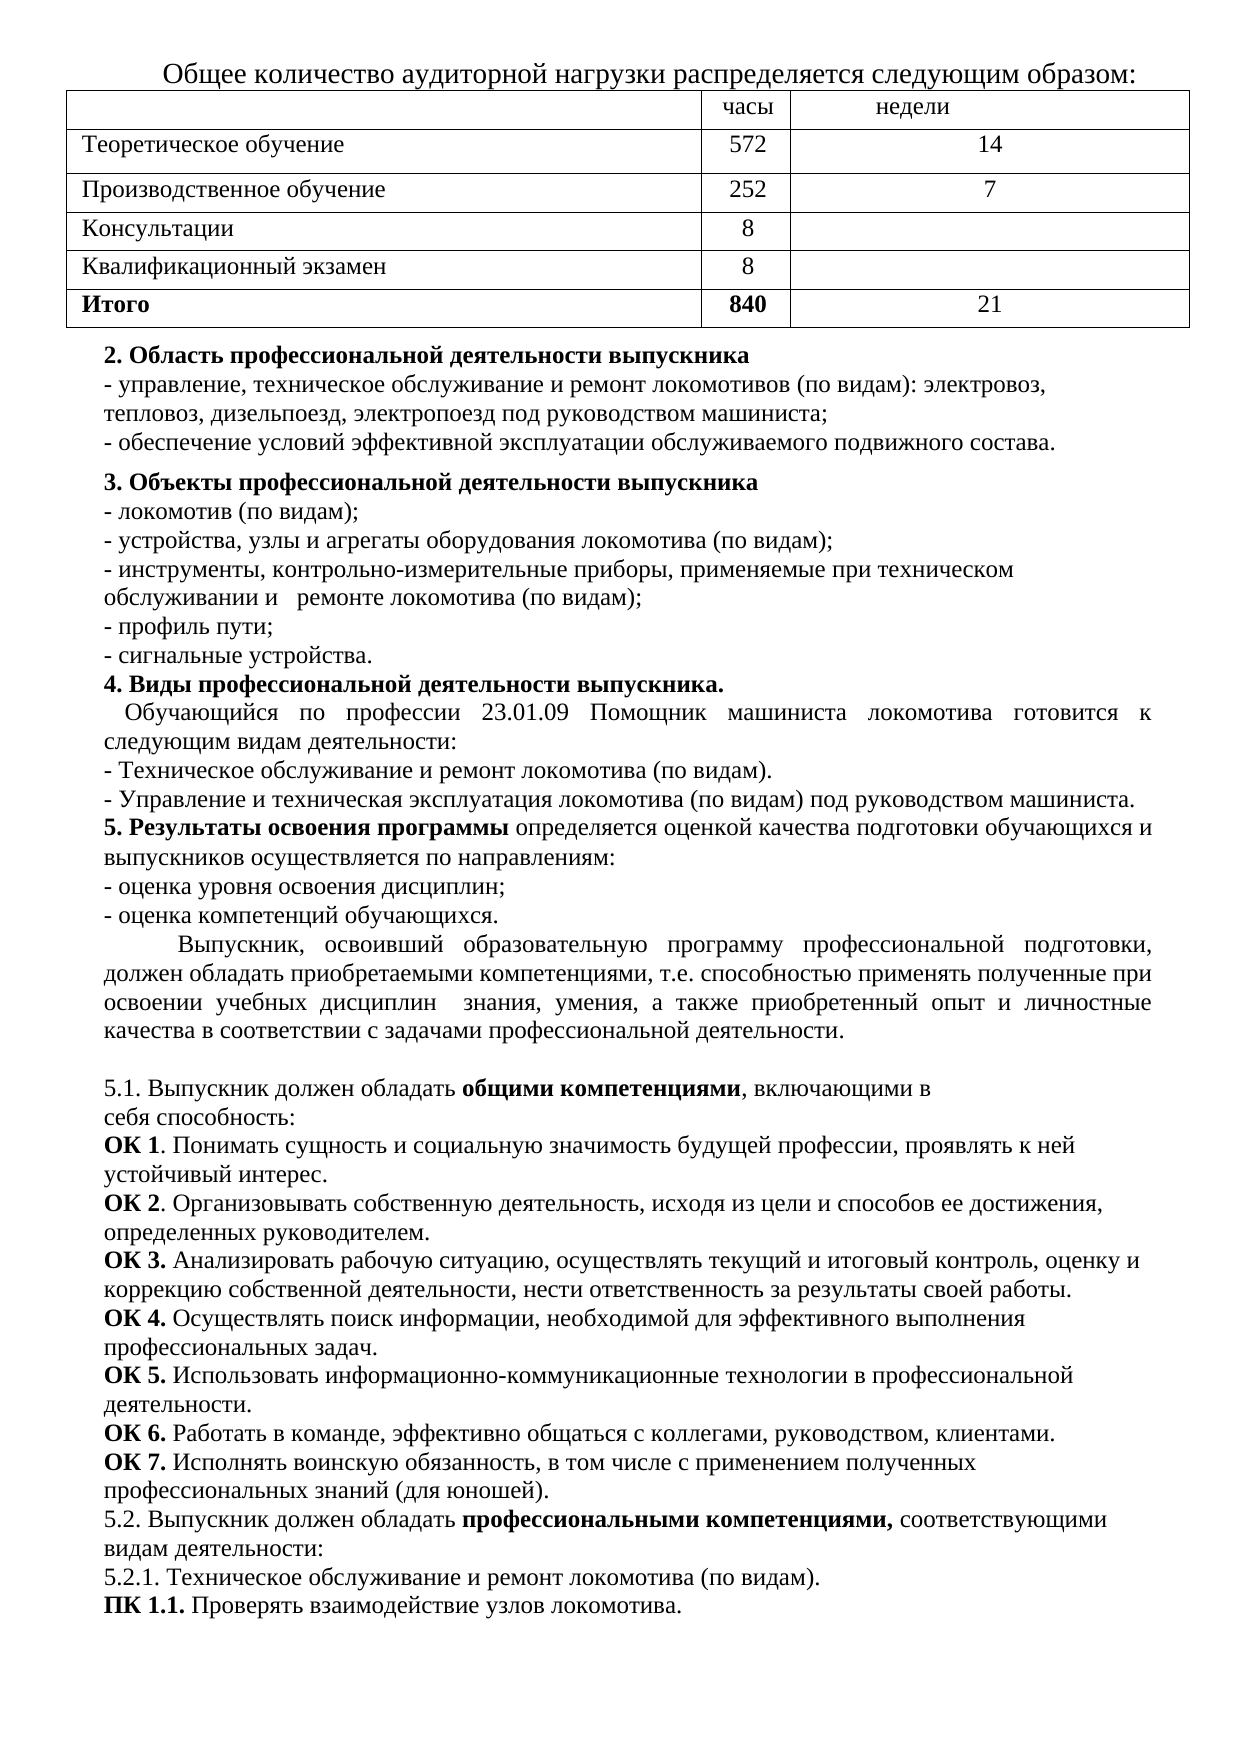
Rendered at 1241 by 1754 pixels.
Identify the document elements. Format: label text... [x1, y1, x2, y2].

text устойчивый интерес. [103, 1159, 1152, 1188]
table_cell Квалификационный экзамен [67, 251, 701, 288]
text 3. Объекты профессиональной деятельности выпускника [103, 468, 1152, 496]
text себя способность: [103, 1102, 1152, 1130]
table_cell 14 [791, 130, 1189, 173]
text ОК 4. Осуществлять поиск информации, необходимой для эффективного выполнения [103, 1303, 1152, 1332]
table_header недели [791, 91, 1189, 128]
text - оценка компетенций обучающихся. [103, 900, 1153, 929]
text - локомотив (по видам); [103, 496, 1152, 525]
text ОК 7. Исполнять воинскую обязанность, в том числе с применением полученных профессиональных знаний (для юношей). [103, 1447, 1152, 1504]
text определенных руководителем. [103, 1217, 1152, 1245]
text ОК 1. Понимать сущность и социальную значимость будущей профессии, проявлять к ней [103, 1130, 1152, 1159]
text 4. Виды профессиональной деятельности выпускника. [103, 669, 1152, 697]
text ПК 1.1. Проверять взаимодействие узлов локомотива. [103, 1590, 1152, 1619]
table_header [67, 91, 701, 128]
table_cell 8 [702, 213, 790, 250]
text 5. Результаты освоения программы определяется оценкой качества подготовки обучающихся и выпускников осуществляется по направлениям: [103, 812, 1153, 871]
table_header часы [702, 91, 790, 128]
text - устройства, узлы и агрегаты оборудования локомотива (по видам); [103, 525, 1152, 554]
table_cell Теоретическое обучение [67, 130, 701, 173]
table_cell Производственное обучение [67, 174, 701, 212]
table_cell 252 [702, 174, 790, 212]
table_cell 572 [702, 130, 790, 173]
table_cell Консультации [67, 213, 701, 250]
text - инструменты, контрольно-измерительные приборы, применяемые при техническом обслуживании и ремонте локомотива (по видам); [103, 554, 1152, 611]
text - управление, техническое обслуживание и ремонт локомотивов (по видам): электровоз, тепловоз, дизельпоезд, электропоезд под руководством машиниста; [103, 369, 1152, 427]
text - обеспечение условий эффективной эксплуатации обслуживаемого подвижного состава. [103, 427, 1152, 455]
text Общее количество аудиторной нагрузки распределяется следующим образом: [103, 57, 1152, 90]
text 2. Область профессиональной деятельности выпускника [103, 341, 1152, 369]
table_cell Итого [67, 290, 701, 327]
table_cell 840 [702, 290, 790, 327]
table_cell [791, 251, 1189, 288]
table_cell 21 [791, 290, 1189, 327]
table_cell 7 [791, 174, 1189, 212]
text - профиль пути; [103, 611, 1152, 640]
text ОК 6. Работать в команде, эффективно общаться с коллегами, руководством, клиентами. [103, 1418, 1152, 1447]
text коррекцию собственной деятельности, нести ответственность за результаты своей работы. [103, 1274, 1152, 1303]
text Выпускник, освоивший образовательную программу профессиональной подготовки, должен обладать приобретаемыми компетенциями, т.е. способностью применять полученные при освоении учебных дисциплин знания, умения, а также приобретенный опыт и личностные качества в соответствии с задачами профессиональной деятельности. [103, 929, 1153, 1044]
text профессиональных задач. [103, 1332, 1152, 1360]
text 5.2.1. Техническое обслуживание и ремонт локомотива (по видам). [103, 1562, 1152, 1590]
table_cell [791, 213, 1189, 250]
table_cell 8 [702, 251, 790, 288]
text ОК 5. Использовать информационно-коммуникационные технологии в профессиональной [103, 1360, 1152, 1389]
text - оценка уровня освоения дисциплин; [103, 871, 1153, 900]
text Обучающийся по профессии 23.01.09 Помощник машиниста локомотива готовится к следующим видам деятельности: [103, 697, 1152, 755]
text ОК 2. Организовывать собственную деятельность, исходя из цели и способов ее достижения, [103, 1188, 1152, 1217]
text - Техническое обслуживание и ремонт локомотива (по видам). [103, 755, 1152, 784]
text 5.2. Выпускник должен обладать профессиональными компетенциями, соответствующими видам деятельности: [103, 1504, 1152, 1562]
text деятельности. [103, 1389, 1152, 1418]
text 5.1. Выпускник должен обладать общими компетенциями, включающими в [103, 1073, 1152, 1102]
text - сигнальные устройства. [103, 640, 1152, 669]
text - Управление и техническая эксплуатация локомотива (по видам) под руководством машиниста. [103, 784, 1152, 812]
text ОК 3. Анализировать рабочую ситуацию, осуществлять текущий и итоговый контроль, оценку и [103, 1245, 1152, 1274]
